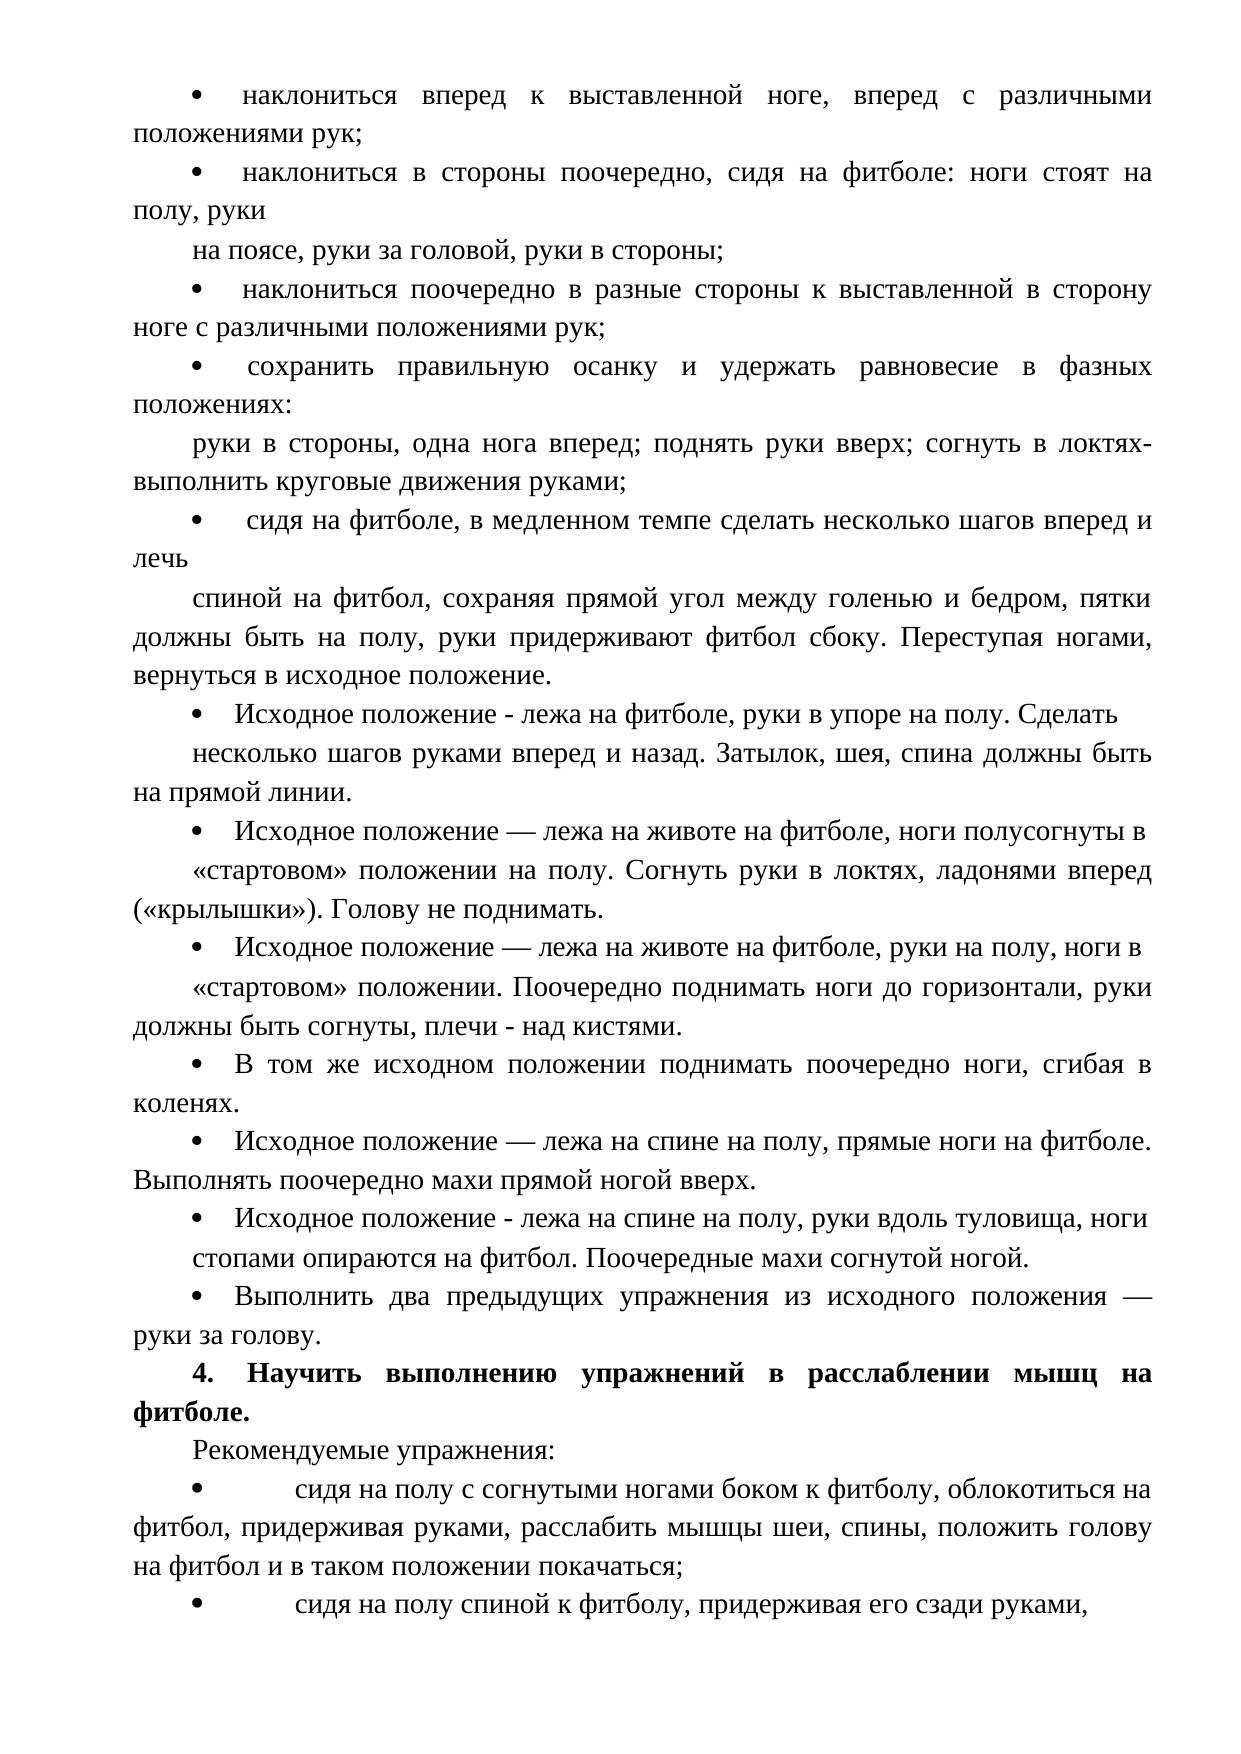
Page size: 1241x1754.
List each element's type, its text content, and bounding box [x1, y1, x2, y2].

text стопами опираются на фитбол. Поочередные махи согнутой ногой. [133, 1240, 1152, 1273]
list Исходное положение - лежа на спине на полу, руки вдоль туловища, ноги [133, 1201, 1152, 1234]
text несколько шагов руками вперед и назад. Затылок, шея, спина должны быть на прямой линии. [133, 736, 1152, 808]
text руки в стороны, одна нога вперед; поднять руки вверх; согнуть в локтях- выполнить круговые движения руками; [133, 425, 1152, 497]
list Исходное положение — лежа на животе на фитболе, ноги полусогнуты в [133, 813, 1152, 846]
list Исходное положение - лежа на фитболе, руки в упоре на полу. Сделать [133, 696, 1152, 729]
text Рекомендуемые упражнения: [133, 1432, 1152, 1466]
list Исходное положение — лежа на животе на фитболе, руки на полу, ноги в [133, 929, 1152, 963]
list Выполнить два предыдущих упражнения из исходного положения — руки за голову. [133, 1278, 1152, 1350]
list наклониться вперед к выставленной ноге, вперед с различными положениями рук; [133, 77, 1152, 149]
text «стартовом» положении на полу. Согнуть руки в локтях, ладонями вперед («крылышки»). Голову не поднимать. [133, 852, 1152, 924]
text спиной на фитбол, сохраняя прямой угол между голенью и бедром, пятки должны быть на полу, руки придерживают фитбол сбоку. Переступая ногами, вернуться в исходное положение. [133, 580, 1152, 691]
list сидя на фитболе, в медленном темпе сделать несколько шагов вперед и лечь [133, 502, 1152, 574]
text на поясе, руки за головой, руки в стороны; [133, 232, 1152, 266]
list наклониться поочередно в разные стороны к выставленной в сторону ноге с различными положениями рук; [133, 271, 1152, 343]
text «стартовом» положении. Поочередно поднимать ноги до горизонтали, руки должны быть согнуты, плечи - над кистями. [133, 969, 1152, 1041]
subtitle Научить выполнению упражнений в расслаблении мышц на фитболе. [133, 1355, 1152, 1427]
list сохранить правильную осанку и удержать равновесие в фазных положениях: [133, 348, 1152, 420]
list наклониться в стороны поочередно, сидя на фитболе: ноги стоят на полу, руки [133, 154, 1152, 226]
list В том же исходном положении поднимать поочередно ноги, сгибая в коленях. [133, 1046, 1152, 1118]
list сидя на полу спиной к фитболу, придерживая его сзади руками, [133, 1587, 1152, 1620]
list сидя на полу с согнутыми ногами боком к фитболу, облокотиться на фитбол, придерживая руками, расслабить мышцы шеи, спины, положить голову на фитбол и в таком положении покачаться; [133, 1471, 1152, 1582]
list Исходное положение — лежа на спине на полу, прямые ноги на фитболе. Выполнять поочередно махи прямой ногой вверх. [133, 1123, 1152, 1196]
